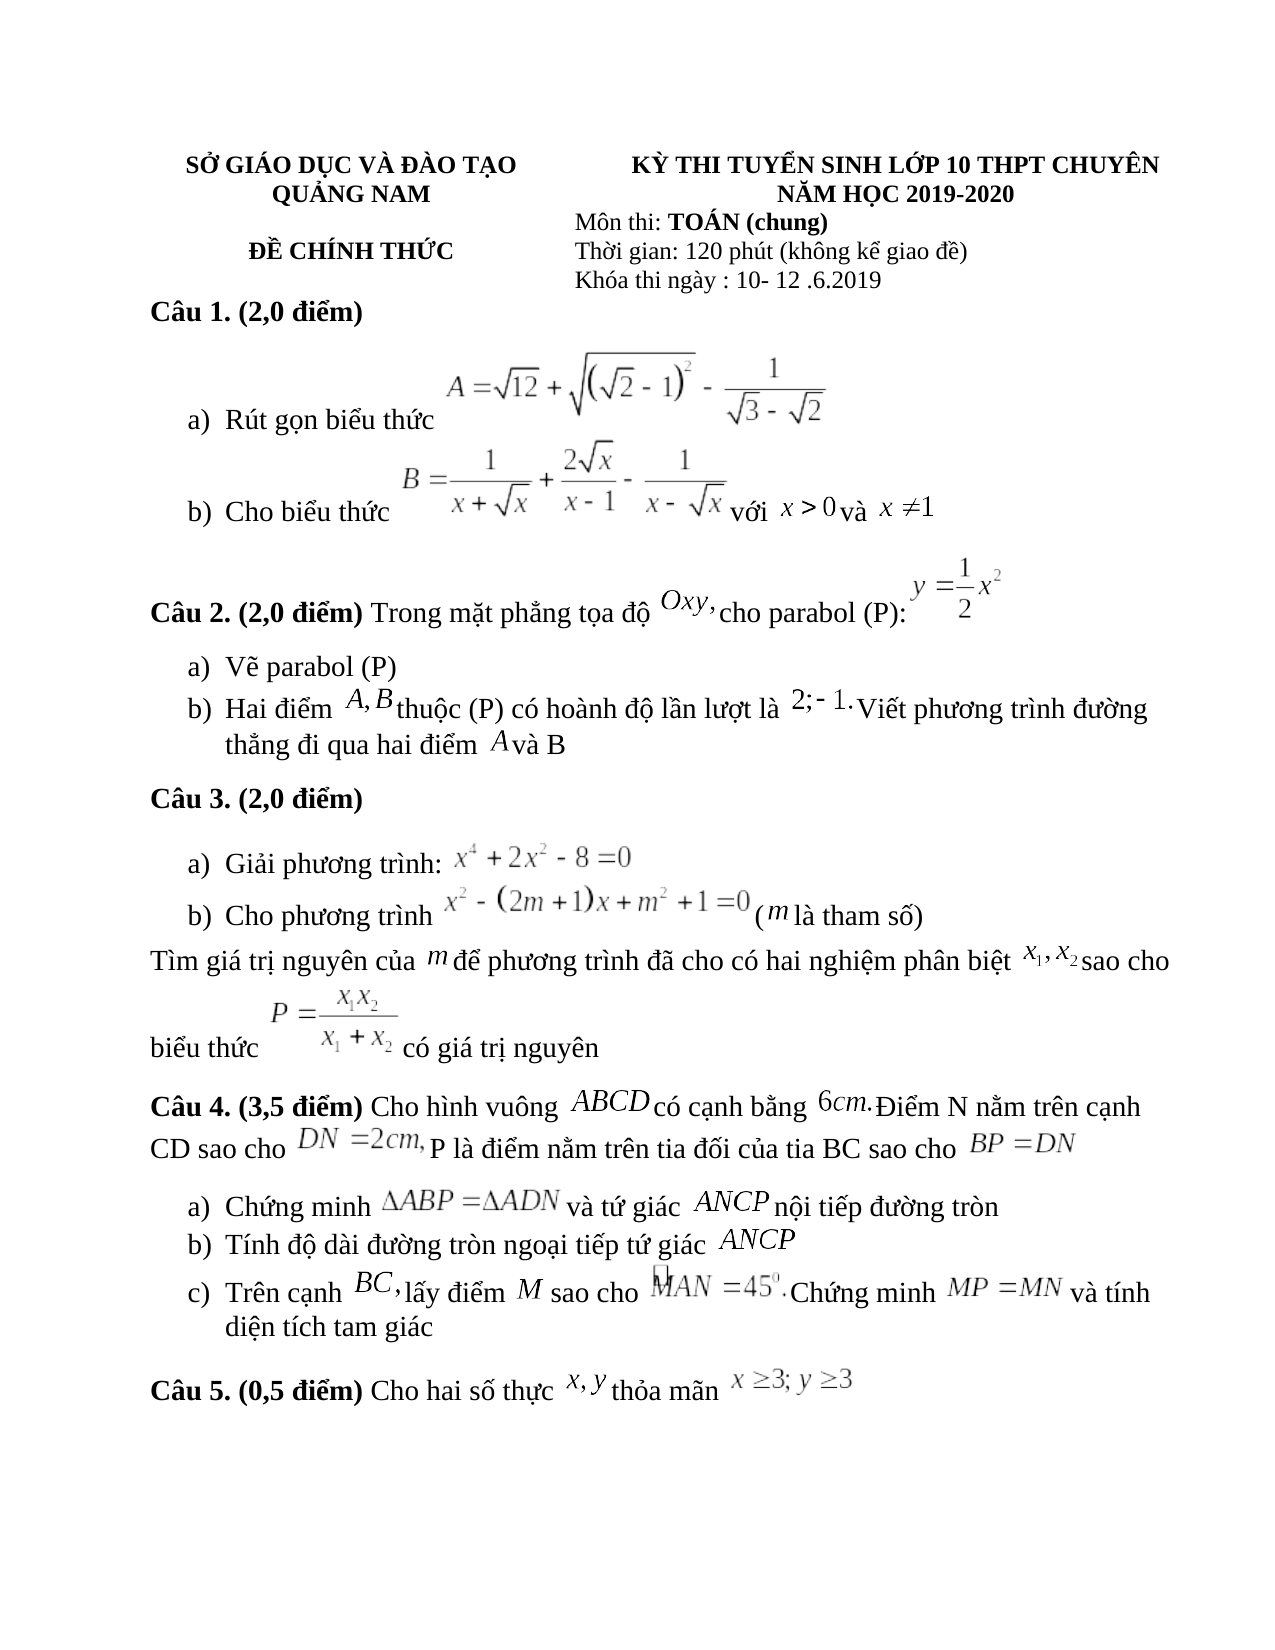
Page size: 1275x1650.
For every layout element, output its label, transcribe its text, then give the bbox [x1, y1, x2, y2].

list Rút gọn biểu thức [187, 348, 1181, 436]
list Trên cạnh lấy điểm sao cho Chứng minh và tính diện tích tam giác [187, 1261, 1181, 1342]
list Tìm giá trị nguyên của để phương trình đã cho có hai nghiệm phân biệt sao cho biểu thức có giá trị nguyên [150, 931, 1181, 1064]
text Câu 2. (2,0 điểm) Trong mặt phẳng tọa độ cho parabol (P): [150, 549, 1181, 628]
list Giải phương trình: [187, 836, 1181, 880]
list Chứng minh và tứ giác nội tiếp đường tròn [187, 1186, 1181, 1223]
text Câu 5. (0,5 điểm) Cho hai số thực thỏa mãn [150, 1363, 1181, 1407]
table_header KỲ THI TUYỂN SINH LỚP 10 THPT CHUYÊN NĂM HỌC 2019-2020 Môn thi: TOÁN (chung) Thời gian: 120 phút (không kể giao đề) Khóa thi ngày : 10- 12 .6.2019 [563, 150, 1228, 294]
text Câu 3. (2,0 điểm) [150, 782, 1181, 815]
text Câu 1. (2,0 điểm) [150, 294, 1181, 327]
list Vẽ parabol (P) [187, 649, 1181, 683]
list Cho phương trình (là tham số) [187, 880, 1181, 931]
list Cho biểu thức với và [187, 436, 1181, 528]
table_header SỞ GIÁO DỤC VÀ ĐÀO TẠO QUẢNG NAM ĐỀ CHÍNH THỨC [139, 150, 563, 294]
list Hai điểm thuộc (P) có hoành độ lần lượt là Viết phương trình đường thẳng đi qua hai điểm và B [187, 683, 1181, 761]
text Câu 4. (3,5 điểm) Cho hình vuông có cạnh bằng Điểm N nằm trên cạnh CD sao cho P là điểm nằm trên tia đối của tia BC sao cho [150, 1085, 1181, 1165]
list Tính độ dài đường tròn ngoại tiếp tứ giác [187, 1223, 1181, 1261]
